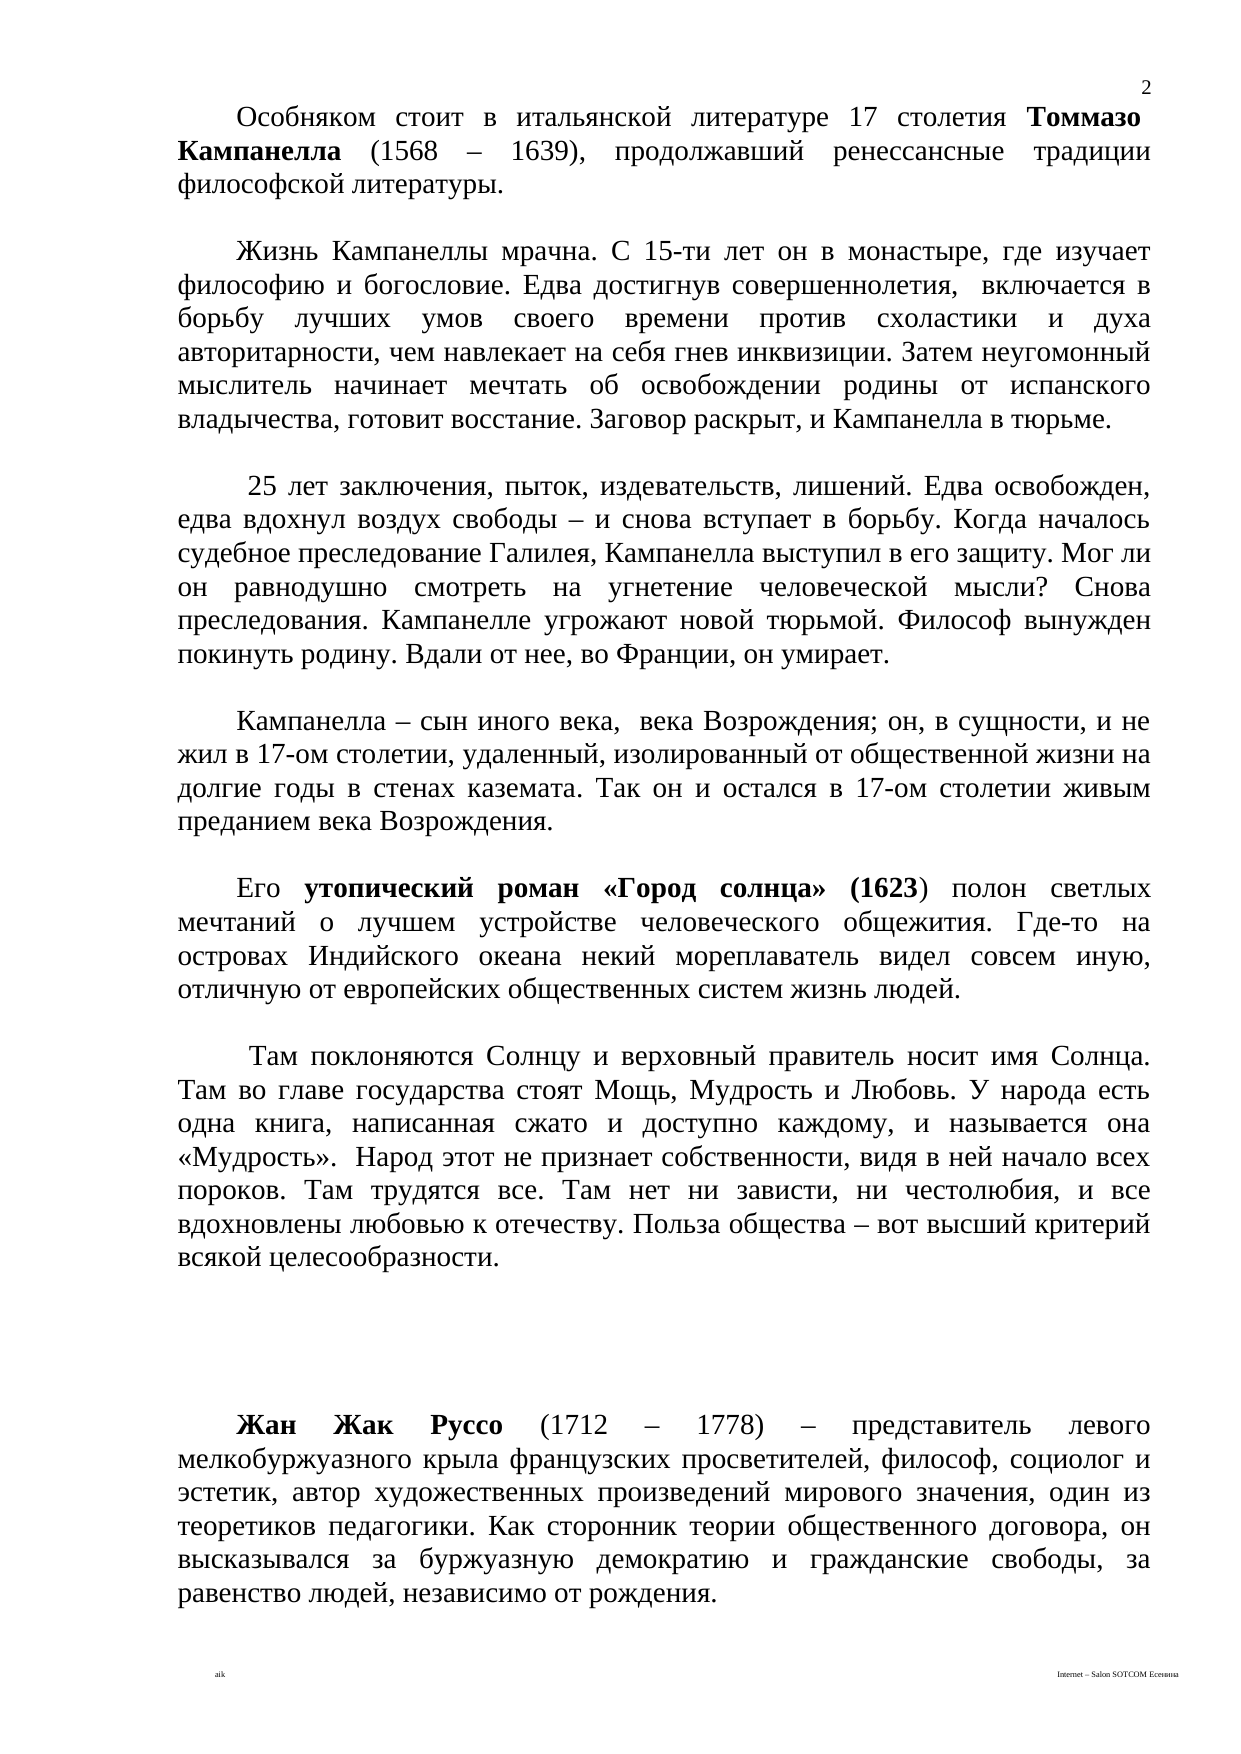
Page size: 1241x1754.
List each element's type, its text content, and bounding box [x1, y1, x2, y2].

text Его утопический роман «Город солнца» (1623) полон светлых мечтаний о лучшем устройстве человеческого общежития. Где-то на островах Индийского океана некий мореплаватель видел совсем иную, отличную от европейских общественных систем жизнь людей. [177, 871, 1152, 1005]
text Кампанелла – сын иного века, века Возрождения; он, в сущности, и не жил в 17-ом столетии, удаленный, изолированный от общественной жизни на долгие годы в стенах каземата. Так он и остался в 17-ом столетии живым преданием века Возрождения. [177, 703, 1152, 837]
text Жан Жак Руссо (1712 – 1778) – представитель левого мелкобуржуазного крыла французских просветителей, философ, социолог и эстетик, автор художественных произведений мирового значения, один из теоретиков педагогики. Как сторонник теории общественного договора, он высказывался за буржуазную демократию и гражданские свободы, за равенство людей, независимо от рождения. [177, 1407, 1152, 1608]
text Там поклоняются Солнцу и верховный правитель носит имя Солнца. Там во главе государства стоят Мощь, Мудрость и Любовь. У народа есть одна книга, написанная сжато и доступно каждому, и называется она «Мудрость». Народ этот не признает собственности, видя в ней начало всех пороков. Там трудятся все. Там нет ни зависти, ни честолюбия, и все вдохновлены любовью к отечеству. Польза общества – вот высший критерий всякой целесообразности. [177, 1038, 1152, 1273]
text Жизнь Кампанеллы мрачна. С 15-ти лет он в монастыре, где изучает философию и богословие. Едва достигнув совершеннолетия, включается в борьбу лучших умов своего времени против схоластики и духа авторитарности, чем навлекает на себя гнев инквизиции. Затем неугомонный мыслитель начинает мечтать об освобождении родины от испанского владычества, готовит восстание. Заговор раскрыт, и Кампанелла в тюрьме. [177, 233, 1152, 434]
text Особняком стоит в итальянской литературе 17 столетия Томмазо Кампанелла (1568 – 1639), продолжавший ренессансные традиции философской литературы. [177, 99, 1152, 200]
text 25 лет заключения, пыток, издевательств, лишений. Едва освобожден, едва вдохнул воздух свободы – и снова вступает в борьбу. Когда началось судебное преследование Галилея, Кампанелла выступил в его защиту. Мог ли он равнодушно смотреть на угнетение человеческой мысли? Снова преследования. Кампанелле угрожают новой тюрьмой. Философ вынужден покинуть родину. Вдали от нее, во Франции, он умирает. [177, 468, 1152, 669]
